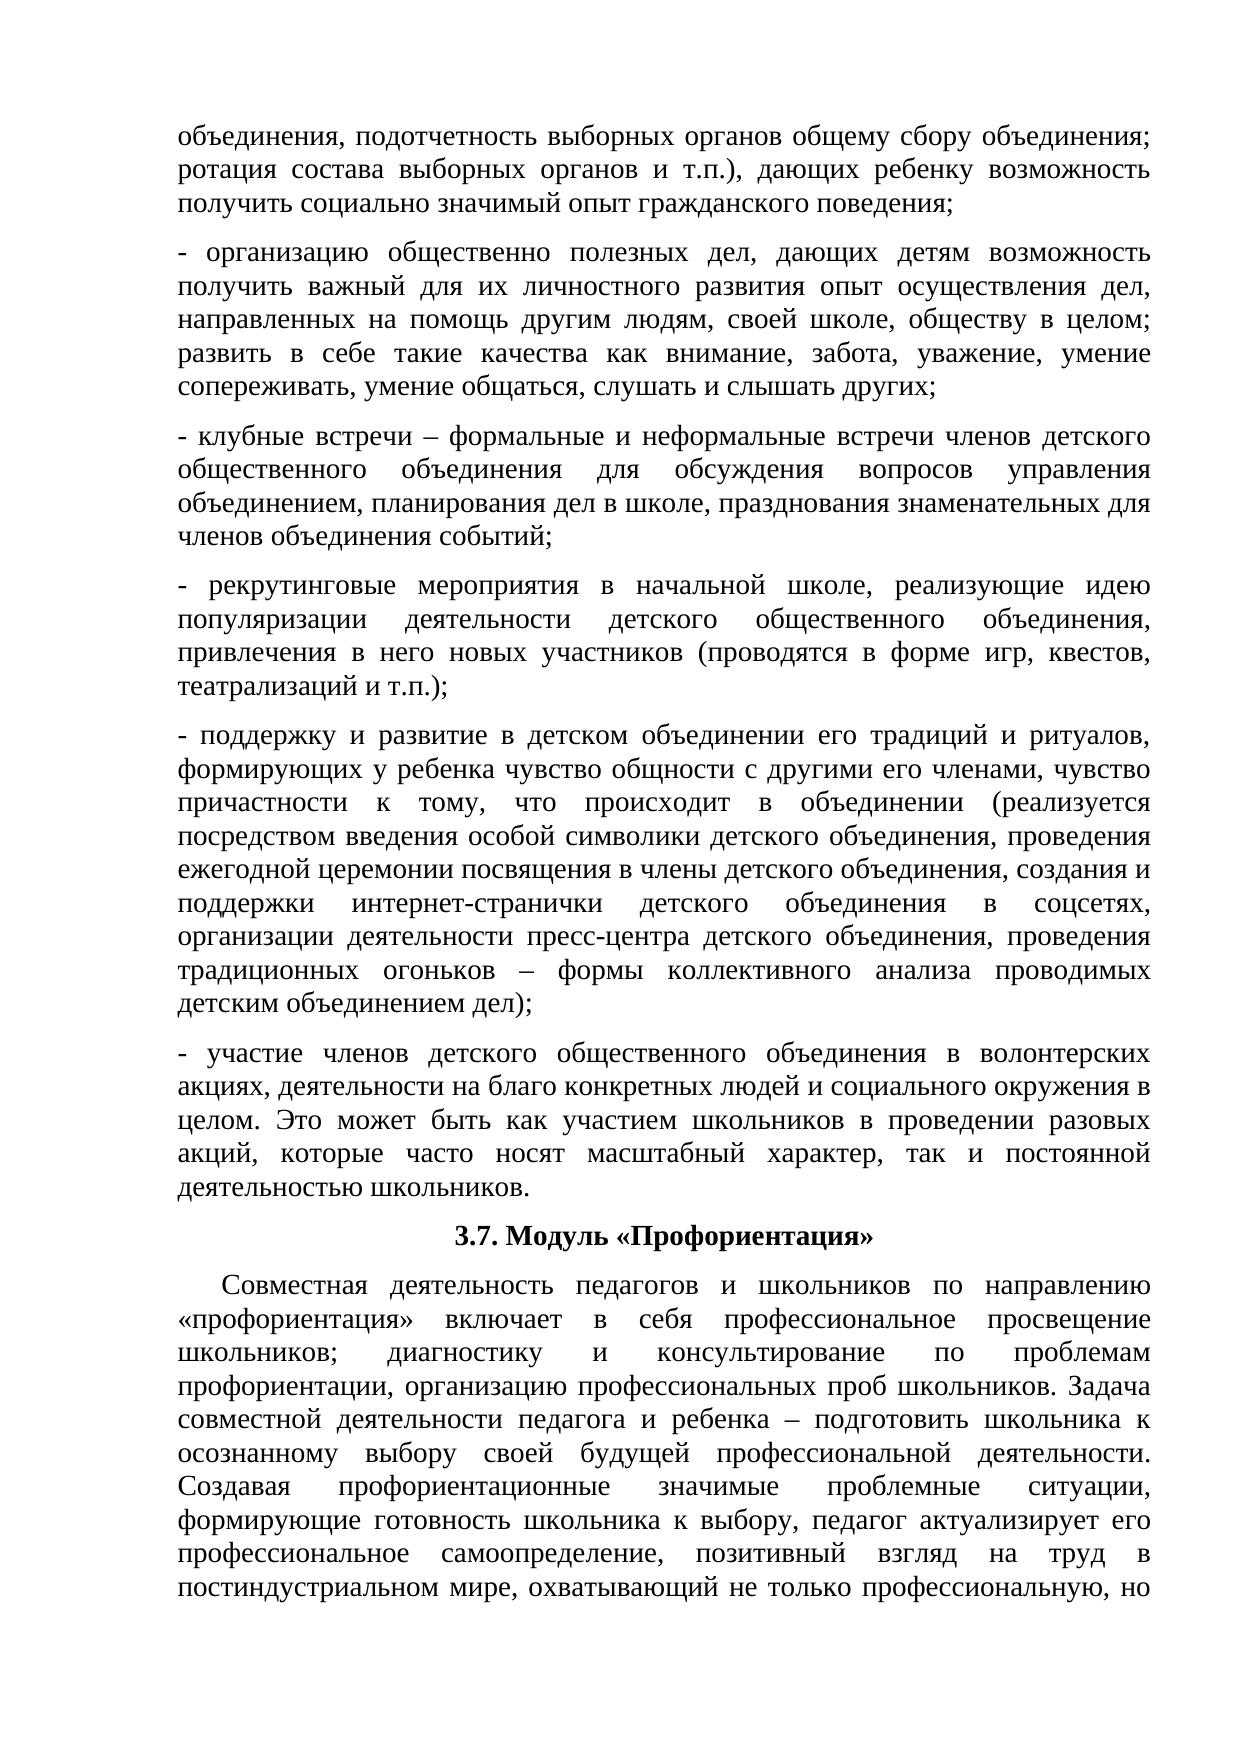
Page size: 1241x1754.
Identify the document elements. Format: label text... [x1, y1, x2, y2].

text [177, 118, 1152, 219]
text - клубные встречи – формальные и неформальные встречи членов детского общественного объединения для обсуждения вопросов управления объединением, планирования дел в школе, празднования знаменательных для членов объединения событий; [177, 418, 1152, 552]
text - участие членов детского общественного объединения в волонтерских акциях, деятельности на благо конкретных людей и социального окружения в целом. Это может быть как участием школьников в проведении разовых акций, которые часто носят масштабный характер, так и постоянной деятельностью школьников. [177, 1035, 1152, 1202]
text - поддержку и развитие в детском объединении его традиций и ритуалов, формирующих у ребенка чувство общности с другими его членами, чувство причастности к тому, что происходит в объединении (реализуется посредством введения особой символики детского объединения, проведения ежегодной церемонии посвящения в члены детского объединения, создания и поддержки интернет-странички детского объединения в соцсетях, организации деятельности пресс-центра детского объединения, проведения традиционных огоньков – формы коллективного анализа проводимых детским объединением дел); [177, 717, 1152, 1019]
text 3.7. Модуль «Профориентация» [177, 1218, 1152, 1252]
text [177, 1267, 1152, 1603]
text - рекрутинговые мероприятия в начальной школе, реализующие идею популяризации деятельности детского общественного объединения, привлечения в него новых участников (проводятся в форме игр, квестов, театрализаций и т.п.); [177, 567, 1152, 702]
text - организацию общественно полезных дел, дающих детям возможность получить важный для их личностного развития опыт осуществления дел, направленных на помощь другим людям, своей школе, обществу в целом; развить в себе такие качества как внимание, забота, уважение, умение сопереживать, умение общаться, слушать и слышать других; [177, 234, 1152, 402]
